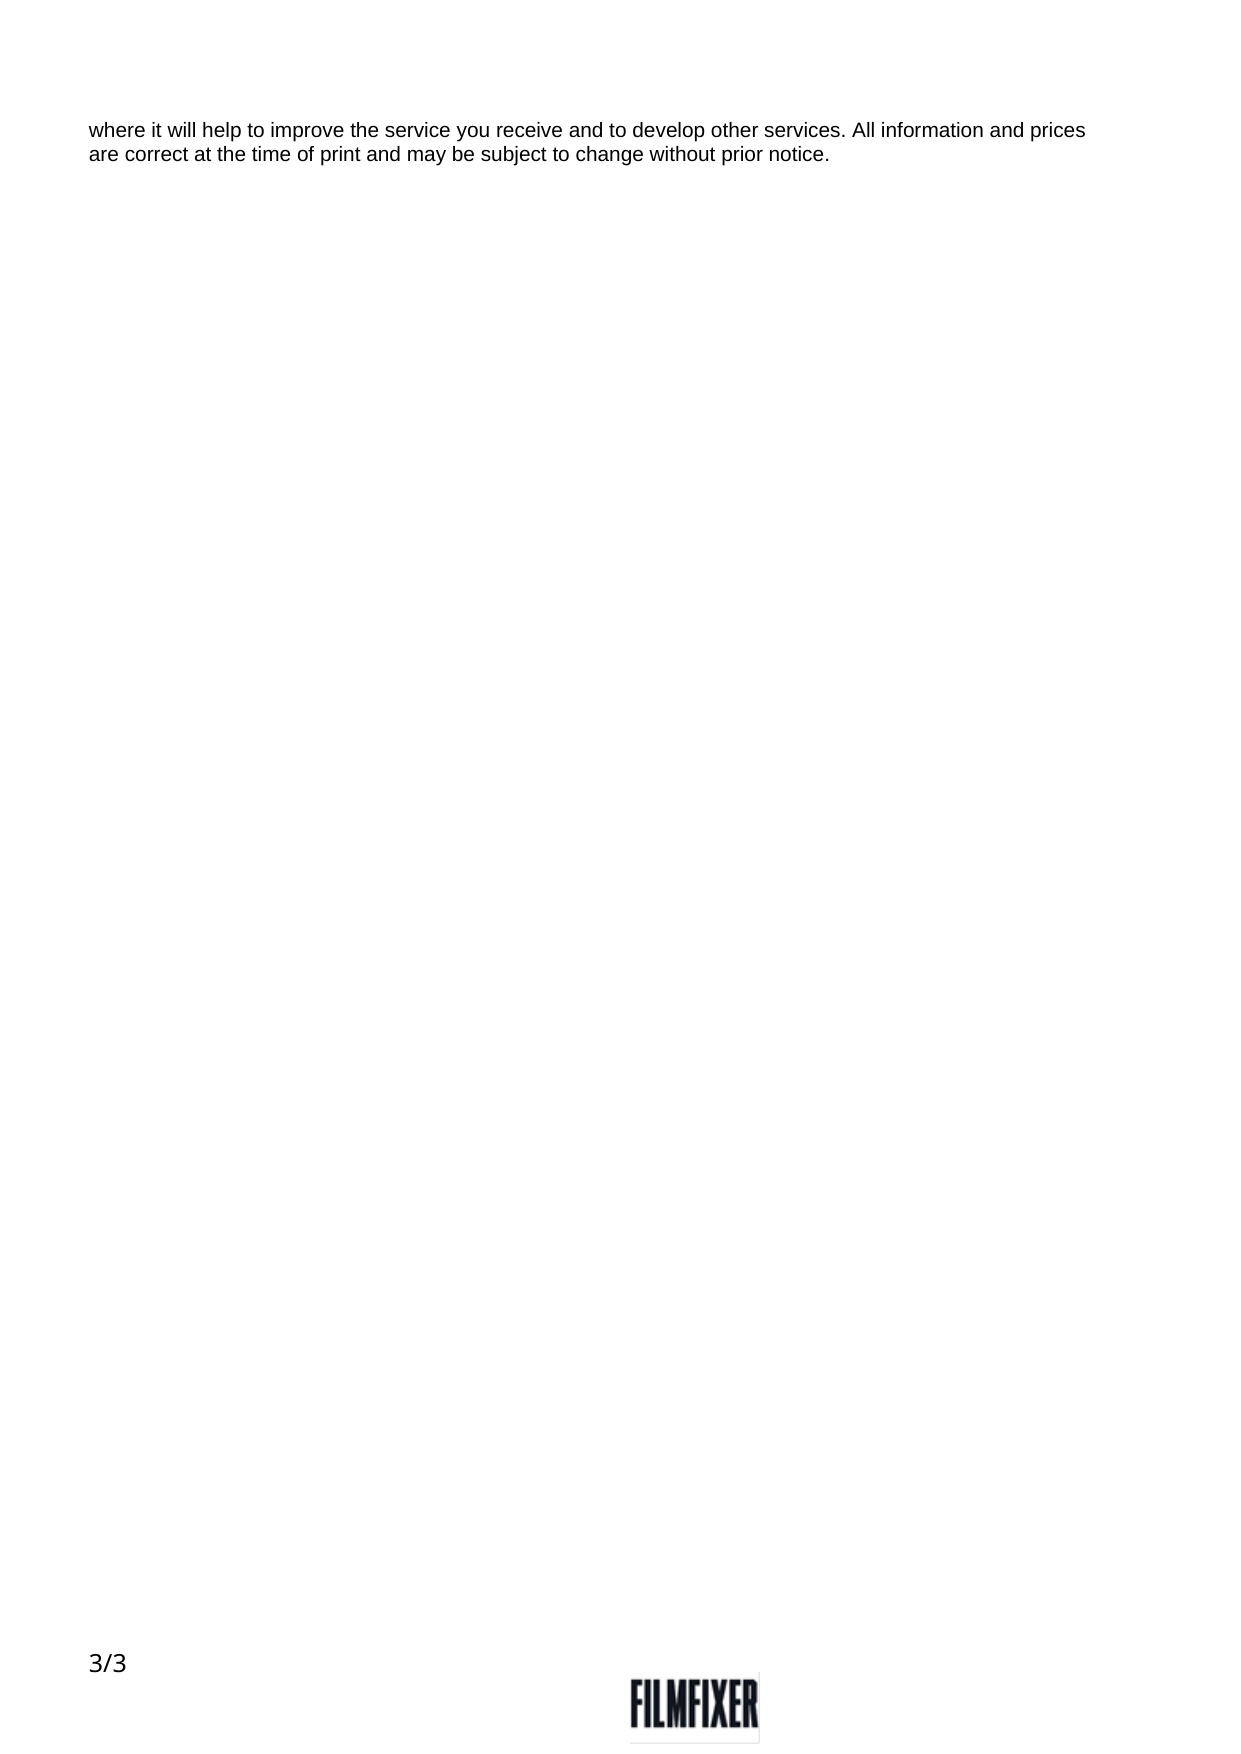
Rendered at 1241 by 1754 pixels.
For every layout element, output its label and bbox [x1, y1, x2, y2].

text [89, 118, 1121, 166]
picture [630, 1672, 761, 1745]
